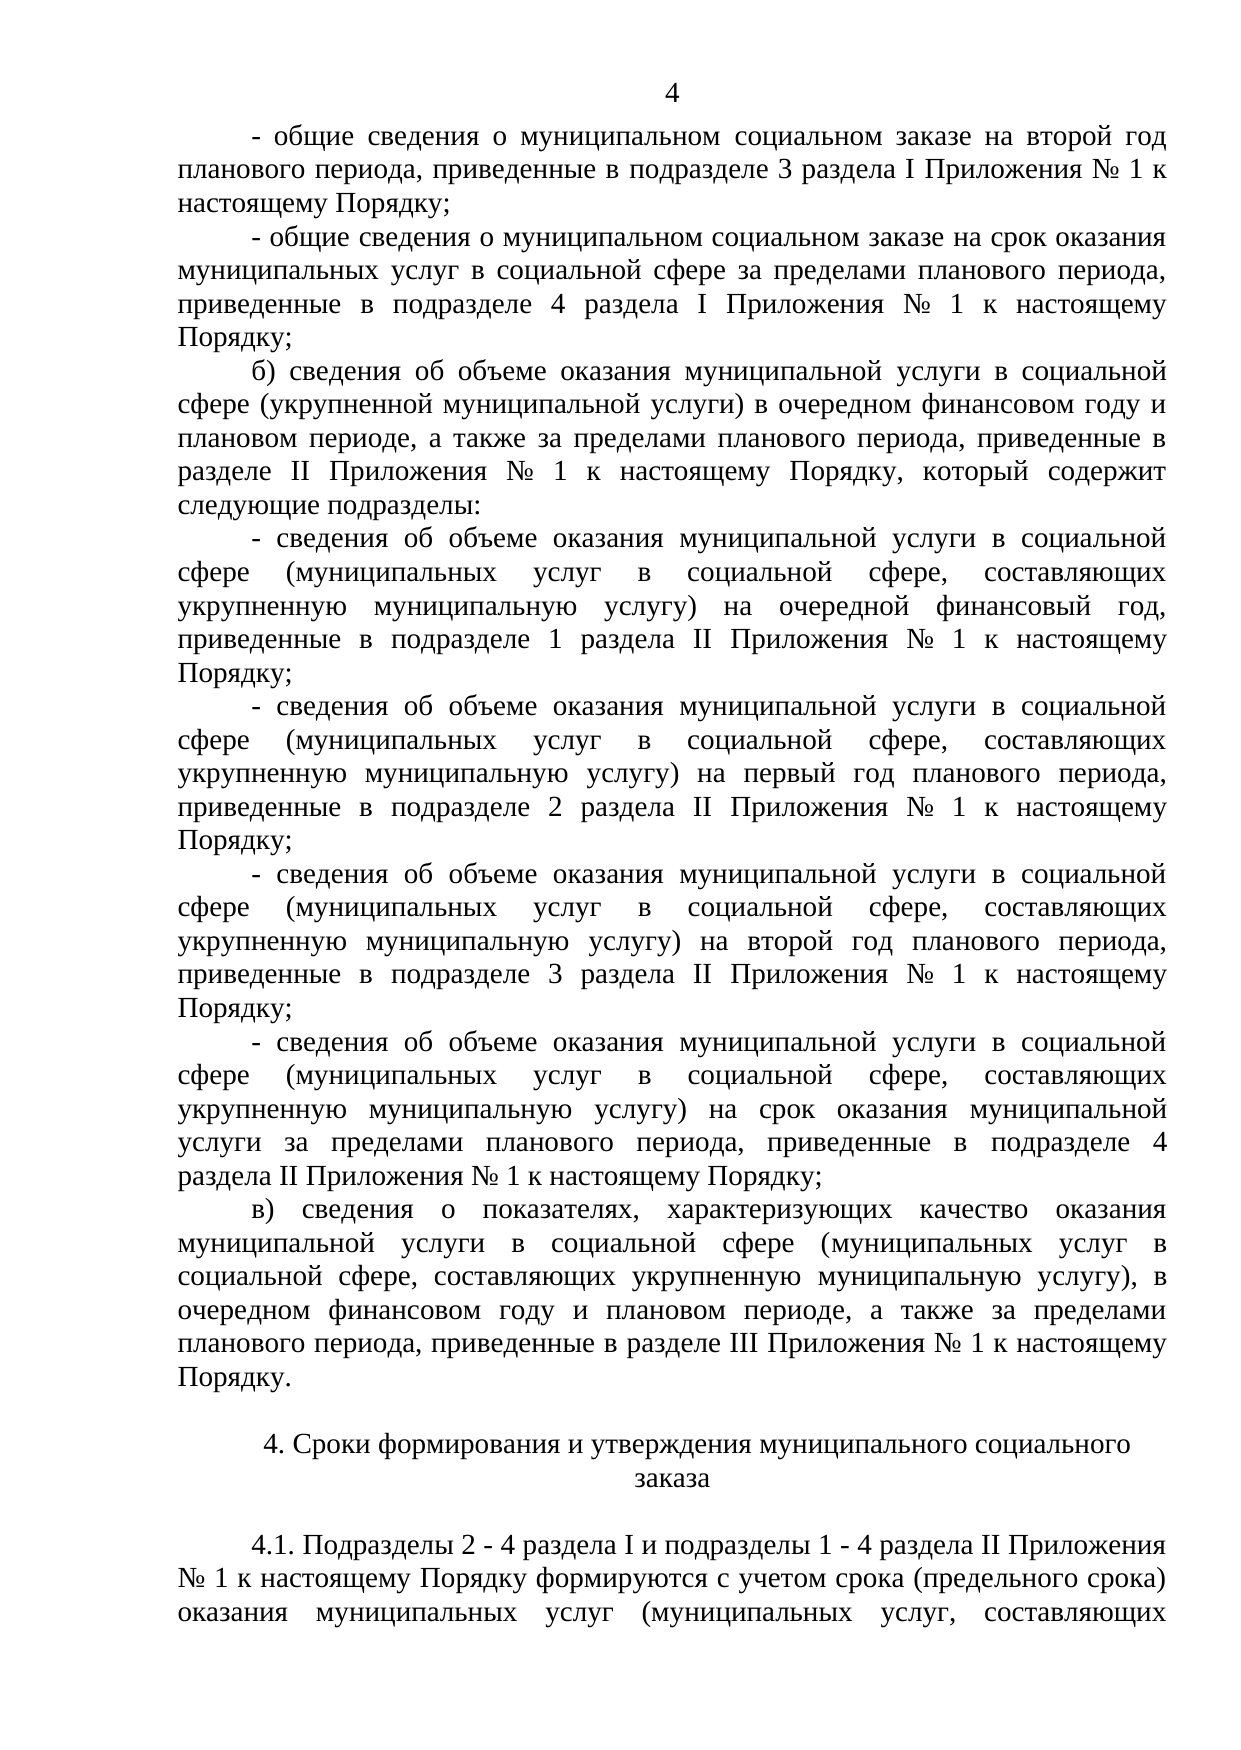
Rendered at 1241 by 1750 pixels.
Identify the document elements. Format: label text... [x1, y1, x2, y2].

text 4. Сроки формирования и утверждения муниципального социального заказа [177, 1426, 1167, 1493]
text - сведения об объеме оказания муниципальной услуги в социальной сфере (муниципальных услуг в социальной сфере, составляющих укрупненную муниципальную услугу) на очередной финансовый год, приведенные в подразделе 1 раздела II Приложения № 1 к настоящему Порядку; [177, 521, 1167, 688]
text - общие сведения о муниципальном социальном заказе на срок оказания муниципальных услуг в социальной сфере за пределами планового периода, приведенные в подразделе 4 раздела I Приложения № 1 к настоящему Порядку; [177, 219, 1167, 353]
text б) сведения об объеме оказания муниципальной услуги в социальной сфере (укрупненной муниципальной услуги) в очередном финансовом году и плановом периоде, а также за пределами планового периода, приведенные в разделе II Приложения № 1 к настоящему Порядку, который содержит следующие подразделы: [177, 353, 1167, 521]
text в) сведения о показателях, характеризующих качество оказания муниципальной услуги в социальной сфере (муниципальных услуг в социальной сфере, составляющих укрупненную муниципальную услугу), в очередном финансовом году и плановом периоде, а также за пределами планового периода, приведенные в разделе III Приложения № 1 к настоящему Порядку. [177, 1191, 1167, 1393]
text - сведения об объеме оказания муниципальной услуги в социальной сфере (муниципальных услуг в социальной сфере, составляющих укрупненную муниципальную услугу) на первый год планового периода, приведенные в подразделе 2 раздела II Приложения № 1 к настоящему Порядку; [177, 688, 1167, 856]
text - общие сведения о муниципальном социальном заказе на второй год планового периода, приведенные в подразделе 3 раздела I Приложения № 1 к настоящему Порядку; [177, 118, 1167, 219]
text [177, 1527, 1167, 1627]
text - сведения об объеме оказания муниципальной услуги в социальной сфере (муниципальных услуг в социальной сфере, составляющих укрупненную муниципальную услугу) на второй год планового периода, приведенные в подразделе 3 раздела II Приложения № 1 к настоящему Порядку; [177, 856, 1167, 1024]
text - сведения об объеме оказания муниципальной услуги в социальной сфере (муниципальных услуг в социальной сфере, составляющих укрупненную муниципальную услугу) на срок оказания муниципальной услуги за пределами планового периода, приведенные в подразделе 4 раздела II Приложения № 1 к настоящему Порядку; [177, 1024, 1167, 1191]
